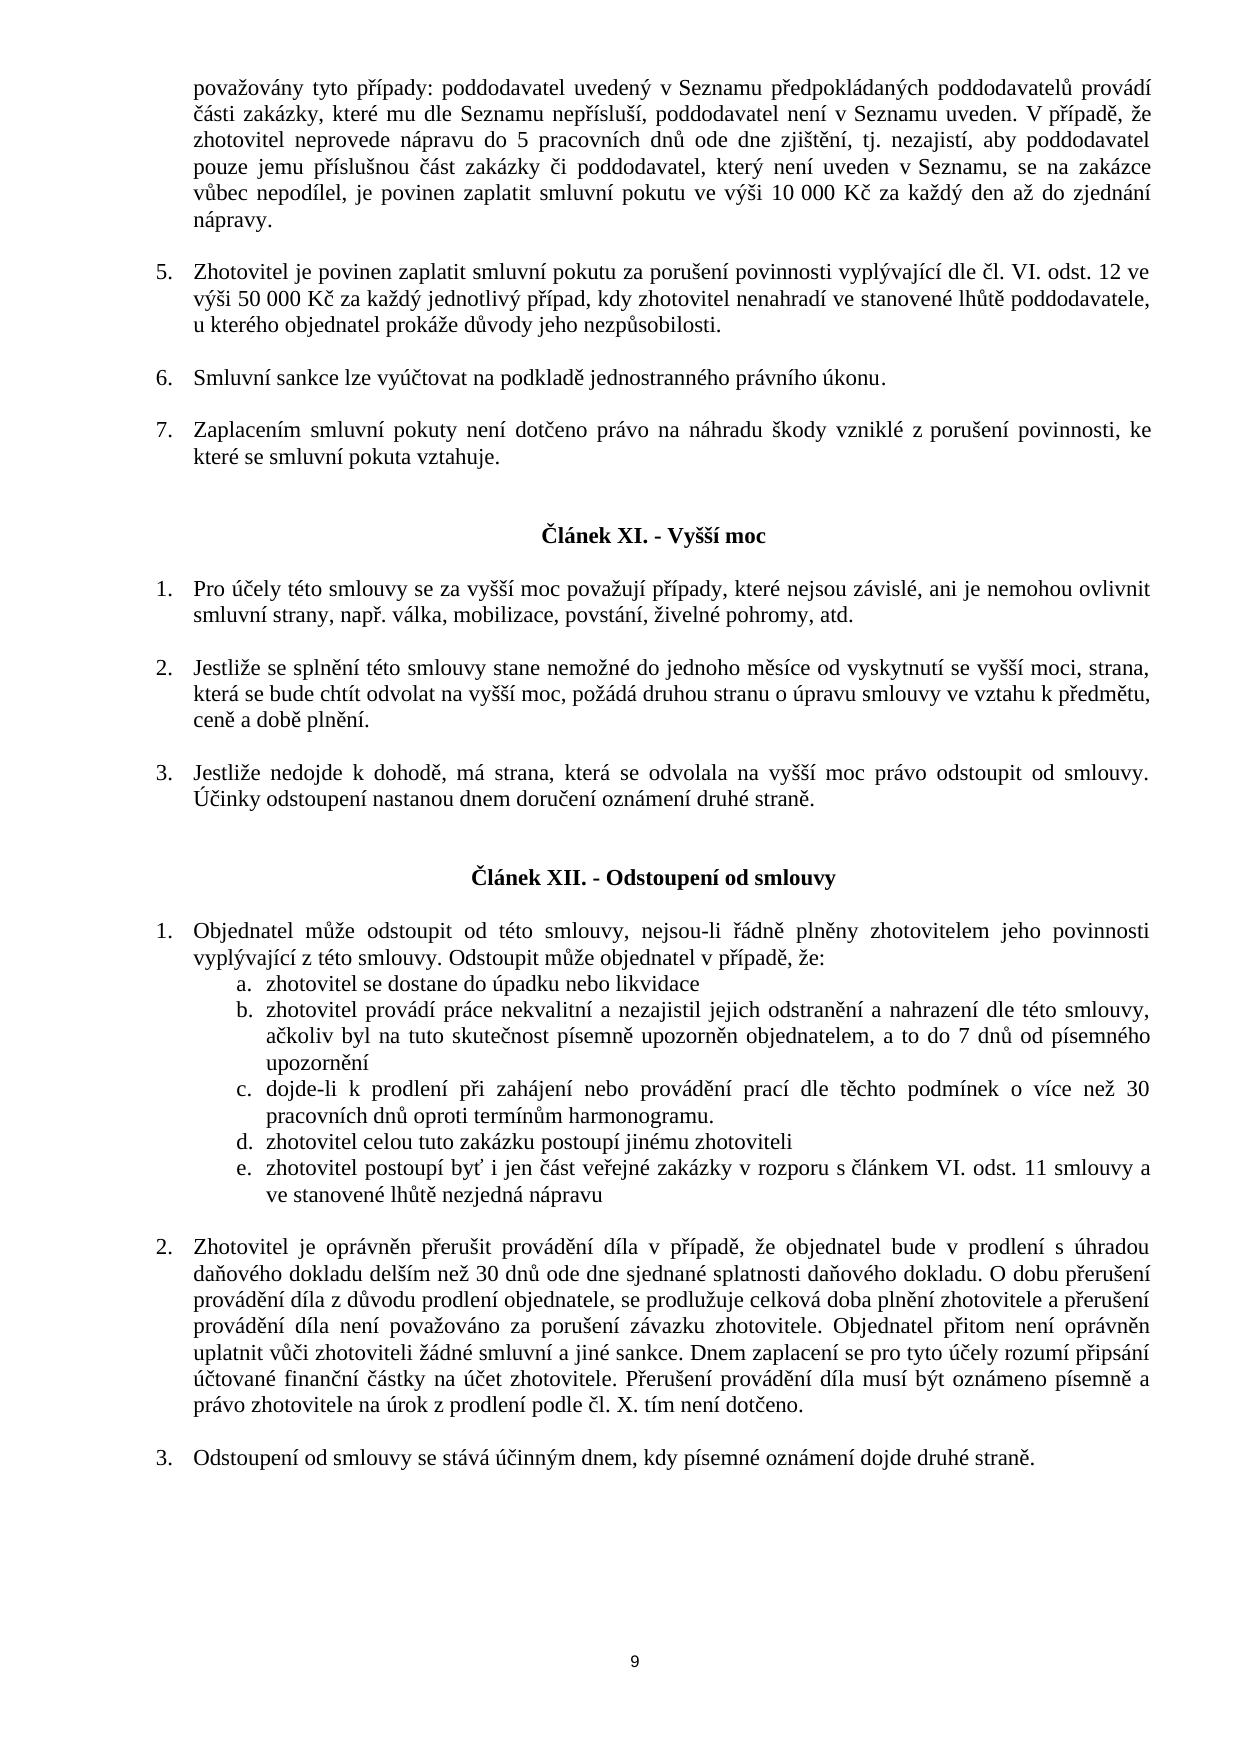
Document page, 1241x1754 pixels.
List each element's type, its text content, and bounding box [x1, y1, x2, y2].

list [156, 74, 1152, 232]
list Jestliže nedojde k dohodě, má strana, která se odvolala na vyšší moc právo odstoupit od smlouvy. Účinky odstoupení nastanou dnem doručení oznámení druhé straně. [156, 759, 1152, 812]
list Zhotovitel je oprávněn přerušit provádění díla v případě, že objednatel bude v prodlení s úhradou daňového dokladu delším než 30 dnů ode dne sjednané splatnosti daňového dokladu. O dobu přerušení provádění díla z důvodu prodlení objednatele, se prodlužuje celková doba plnění zhotovitele a přerušení provádění díla není považováno za porušení závazku zhotovitele. Objednatel přitom není oprávněn uplatnit vůči zhotoviteli žádné smluvní a jiné sankce. Dnem zaplacení se pro tyto účely rozumí připsání účtované finanční částky na účet zhotovitele. Přerušení provádění díla musí být oznámeno písemně a právo zhotovitele na úrok z prodlení podle čl. X. tím není dotčeno. [156, 1233, 1152, 1418]
list Smluvní sankce lze vyúčtovat na podkladě jednostranného právního úkonu. [156, 364, 1152, 390]
list Jestliže se splnění této smlouvy stane nemožné do jednoho měsíce od vyskytnutí se vyšší moci, strana, která se bude chtít odvolat na vyšší moc, požádá druhou stranu o úpravu smlouvy ve vztahu k předmětu, ceně a době plnění. [156, 654, 1152, 733]
text Článek XI. - Vyšší moc [156, 522, 1152, 548]
list Zhotovitel je povinen zaplatit smluvní pokutu za porušení povinnosti vyplývající dle čl. VI. odst. 12 ve výši 50 000 Kč za každý jednotlivý případ, kdy zhotovitel nenahradí ve stanovené lhůtě poddodavatele, u kterého objednatel prokáže důvody jeho nezpůsobilosti. [156, 258, 1152, 337]
list Zaplacením smluvní pokuty není dotčeno právo na náhradu škody vzniklé z porušení povinnosti, ke které se smluvní pokuta vztahuje. [156, 416, 1152, 469]
list zhotovitel celou tuto zakázku postoupí jinému zhotoviteli [236, 1128, 1152, 1154]
list Objednatel může odstoupit od této smlouvy, nejsou-li řádně plněny zhotovitelem jeho povinnosti vyplývající z této smlouvy. Odstoupit může objednatel v případě, že: [156, 917, 1152, 970]
list zhotovitel provádí práce nekvalitní a nezajistil jejich odstranění a nahrazení dle této smlouvy, ačkoliv byl na tuto skutečnost písemně upozorněn objednatelem, a to do 7 dnů od písemného upozornění [236, 996, 1152, 1075]
list zhotovitel postoupí byť i jen část veřejné zakázky v rozporu s článkem VI. odst. 11 smlouvy a ve stanovené lhůtě nezjedná nápravu [236, 1154, 1152, 1207]
text Článek XII. - Odstoupení od smlouvy [156, 864, 1152, 891]
list zhotovitel se dostane do úpadku nebo likvidace [236, 970, 1152, 996]
list dojde-li k prodlení při zahájení nebo provádění prací dle těchto podmínek o více než 30 pracovních dnů oproti termínům harmonogramu. [236, 1075, 1152, 1128]
list Pro účely této smlouvy se za vyšší moc považují případy, které nejsou závislé, ani je nemohou ovlivnit smluvní strany, např. válka, mobilizace, povstání, živelné pohromy, atd. [156, 574, 1152, 627]
list Odstoupení od smlouvy se stává účinným dnem, kdy písemné oznámení dojde druhé straně. [156, 1444, 1152, 1471]
